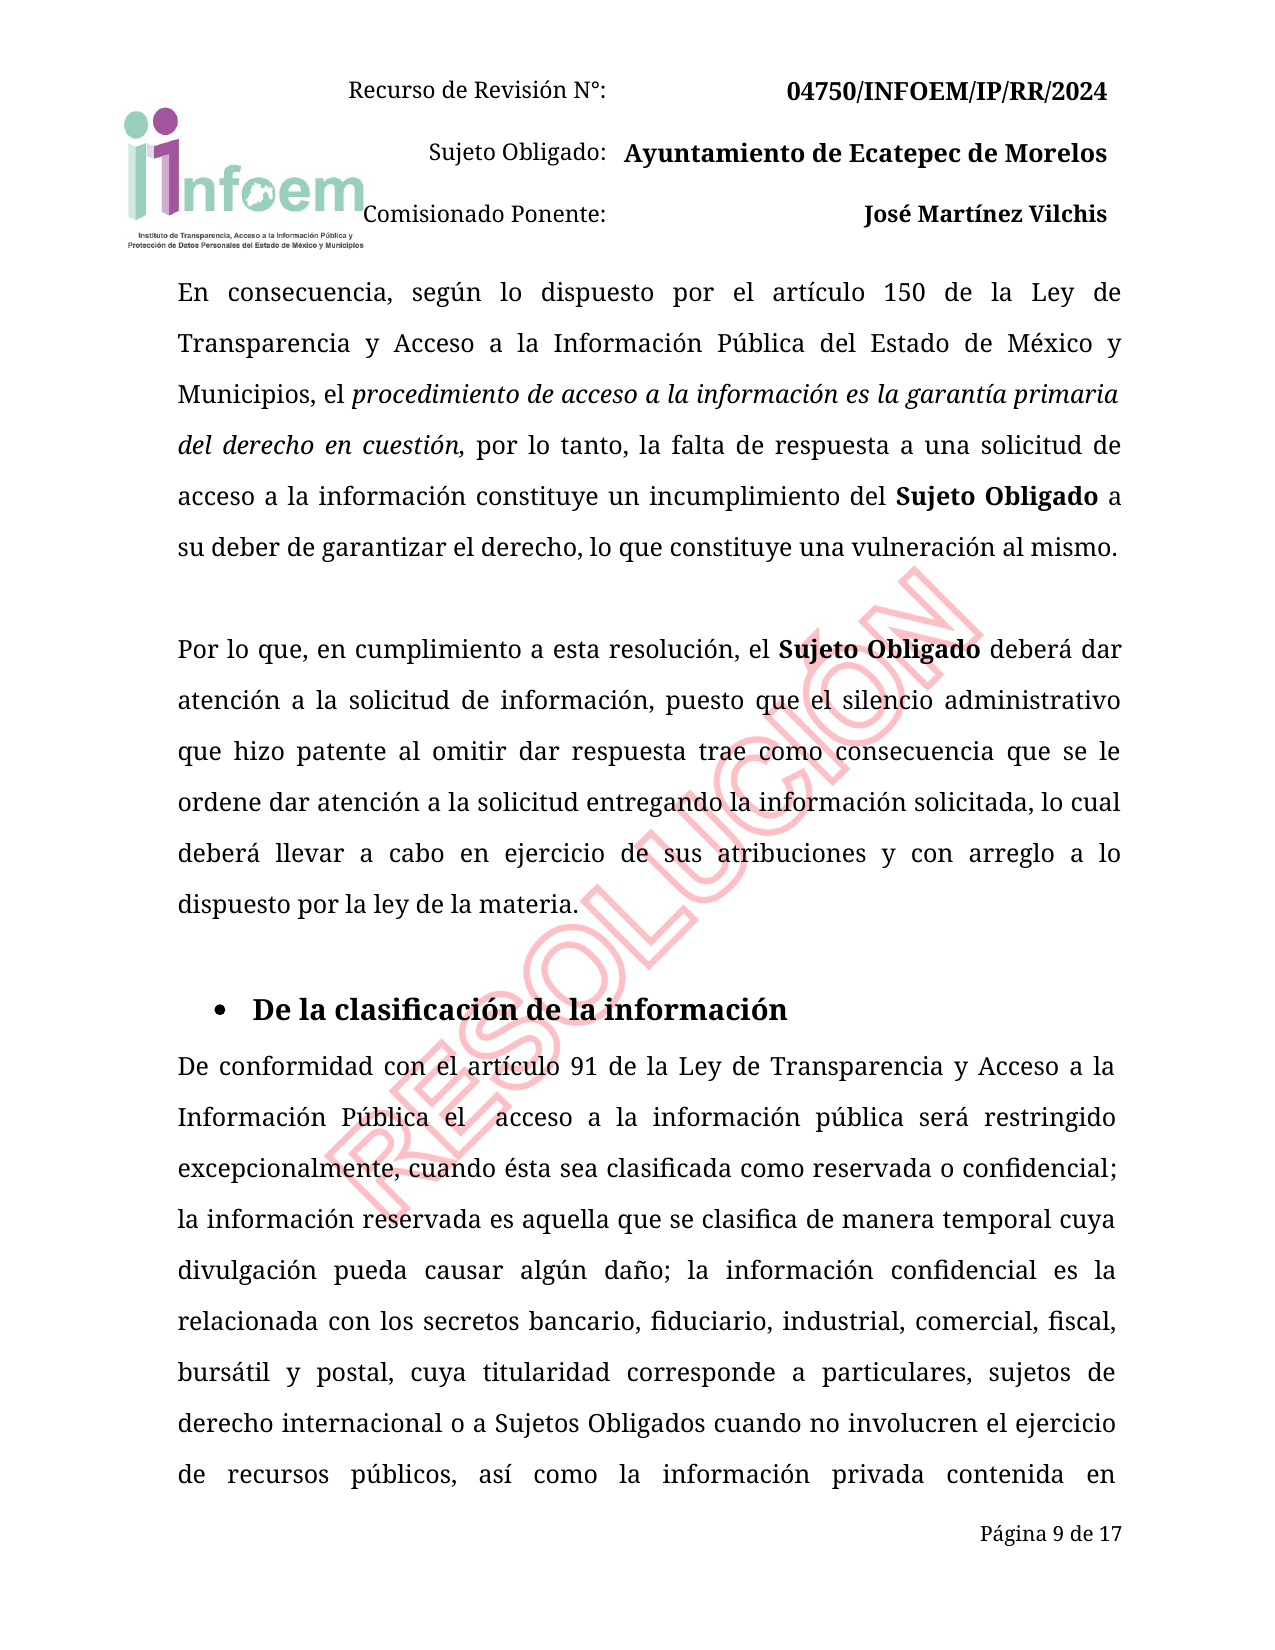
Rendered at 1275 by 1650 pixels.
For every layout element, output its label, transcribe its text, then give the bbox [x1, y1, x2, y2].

picture [5, 48, 1270, 1650]
text Por lo que, en cumplimiento a esta resolución, el Sujeto Obligado deberá dar atención a la solicitud de información, puesto que el silencio administrativo que hizo patente al omitir dar respuesta trae como consecuencia que se le ordene dar atención a la solicitud entregando la información solicitada, lo cual deberá llevar a cabo en ejercicio de sus atribuciones y con arreglo a lo dispuesto por la ley de la materia. [177, 632, 1122, 921]
text En consecuencia, según lo dispuesto por el artículo 150 de la Ley de Transparencia y Acceso a la Información Pública del Estado de México y Municipios, el procedimiento de acceso a la información es la garantía primaria del derecho en cuestión, por lo tanto, la falta de respuesta a una solicitud de acceso a la información constituye un incumplimiento del Sujeto Obligado a su deber de garantizar el derecho, lo que constituye una vulneración al mismo. [177, 274, 1122, 563]
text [177, 1048, 1117, 1491]
list De la clasificación de la información [215, 989, 1122, 1028]
